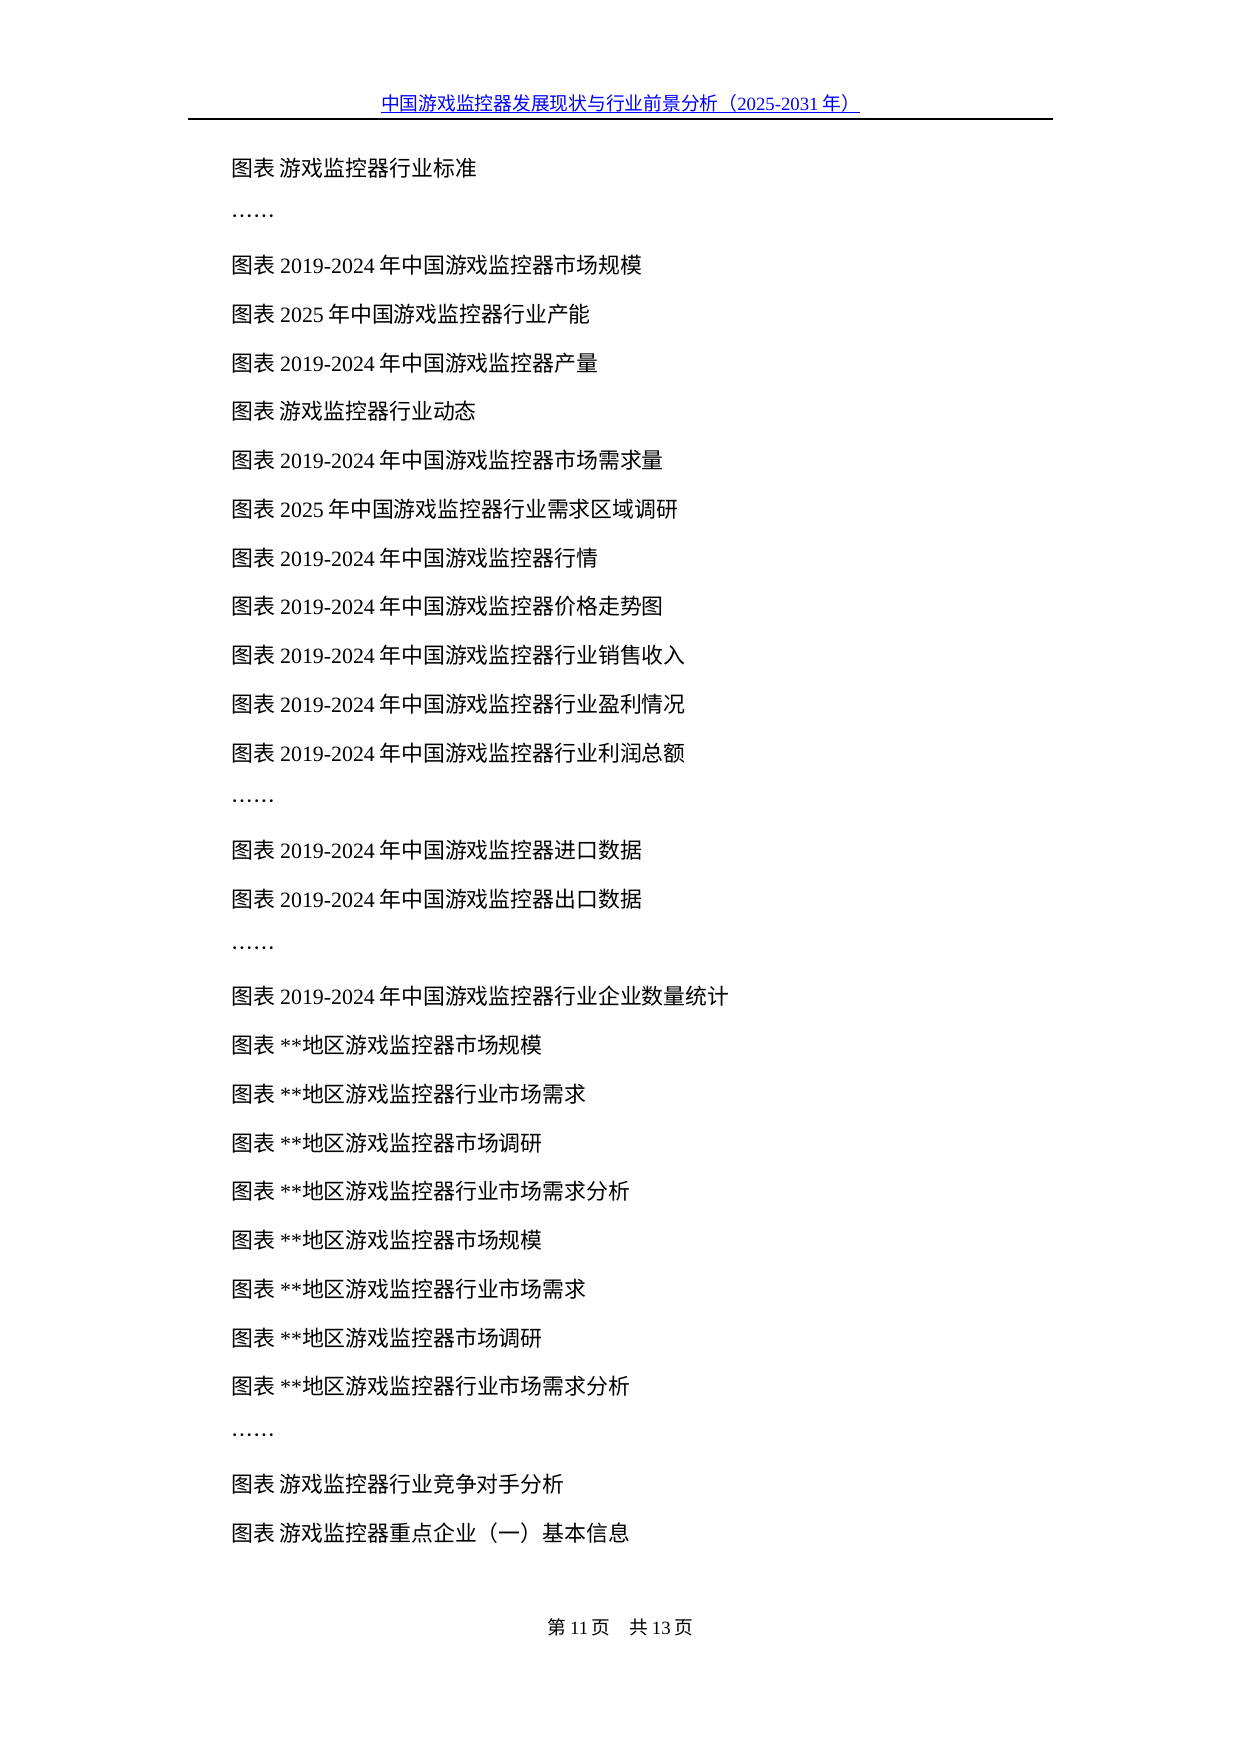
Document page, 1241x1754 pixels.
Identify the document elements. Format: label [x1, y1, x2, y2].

text [187, 150, 1053, 1548]
